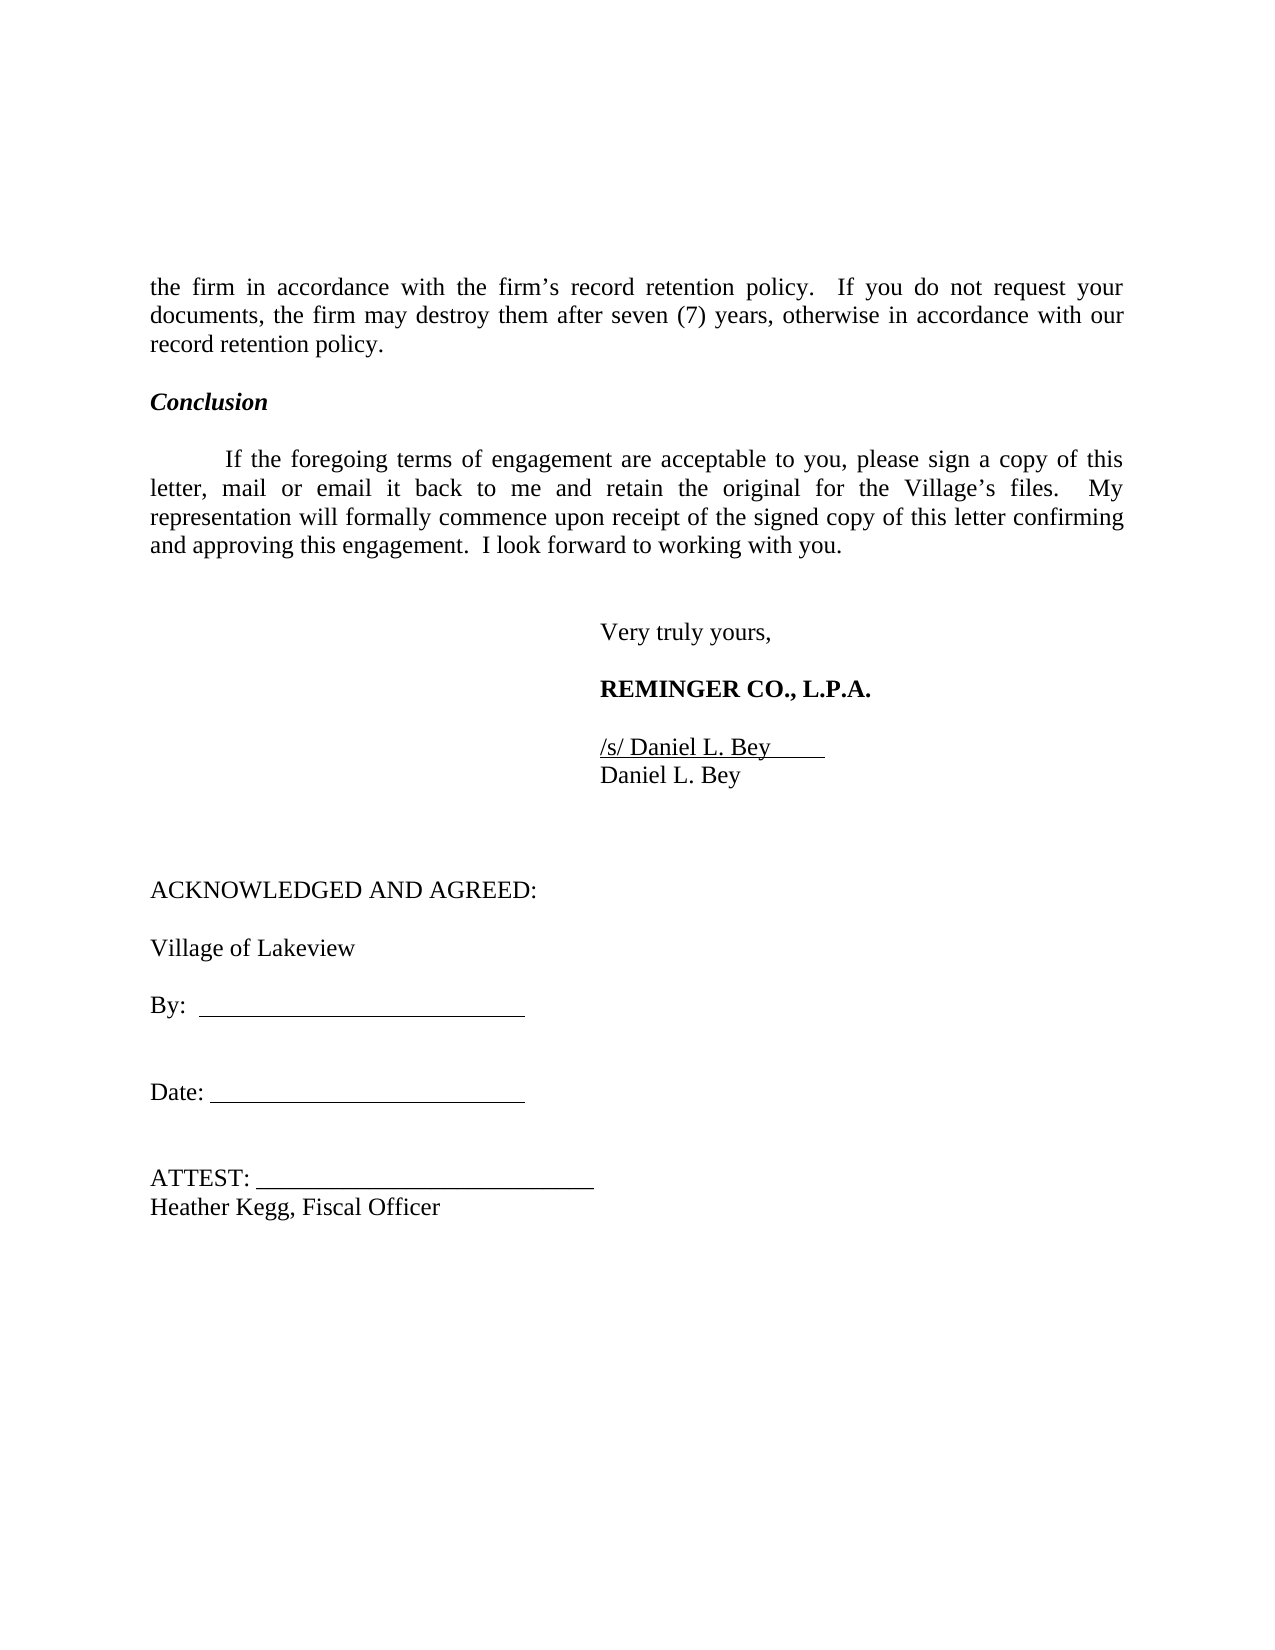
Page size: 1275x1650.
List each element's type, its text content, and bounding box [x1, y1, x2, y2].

text Heather Kegg, Fiscal Officer [150, 1192, 1125, 1221]
text REMINGER CO., L.P.A. [525, 674, 1125, 703]
text ATTEST: ___________________________ [150, 1163, 1125, 1192]
text /s/ Daniel L. Bey [150, 732, 1125, 761]
text Village of Lakeview [150, 933, 1125, 962]
text Date: [150, 1077, 1125, 1106]
text Daniel L. Bey [150, 761, 1125, 789]
text ACKNOWLEDGED AGREED: [150, 876, 1125, 904]
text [150, 272, 1125, 358]
text Conclusion [150, 387, 1125, 416]
text If the foregoing terms of engagement are acceptable to you, please sign a copy of this letter, mail or email it back to me and retain the original for the Village’s files. My representation will formally commence upon receipt of the signed copy of this letter confirming and approving this engagement. I look forward to working with you. [150, 444, 1125, 559]
text By: [150, 991, 1125, 1019]
text Very truly yours, [525, 617, 1125, 646]
